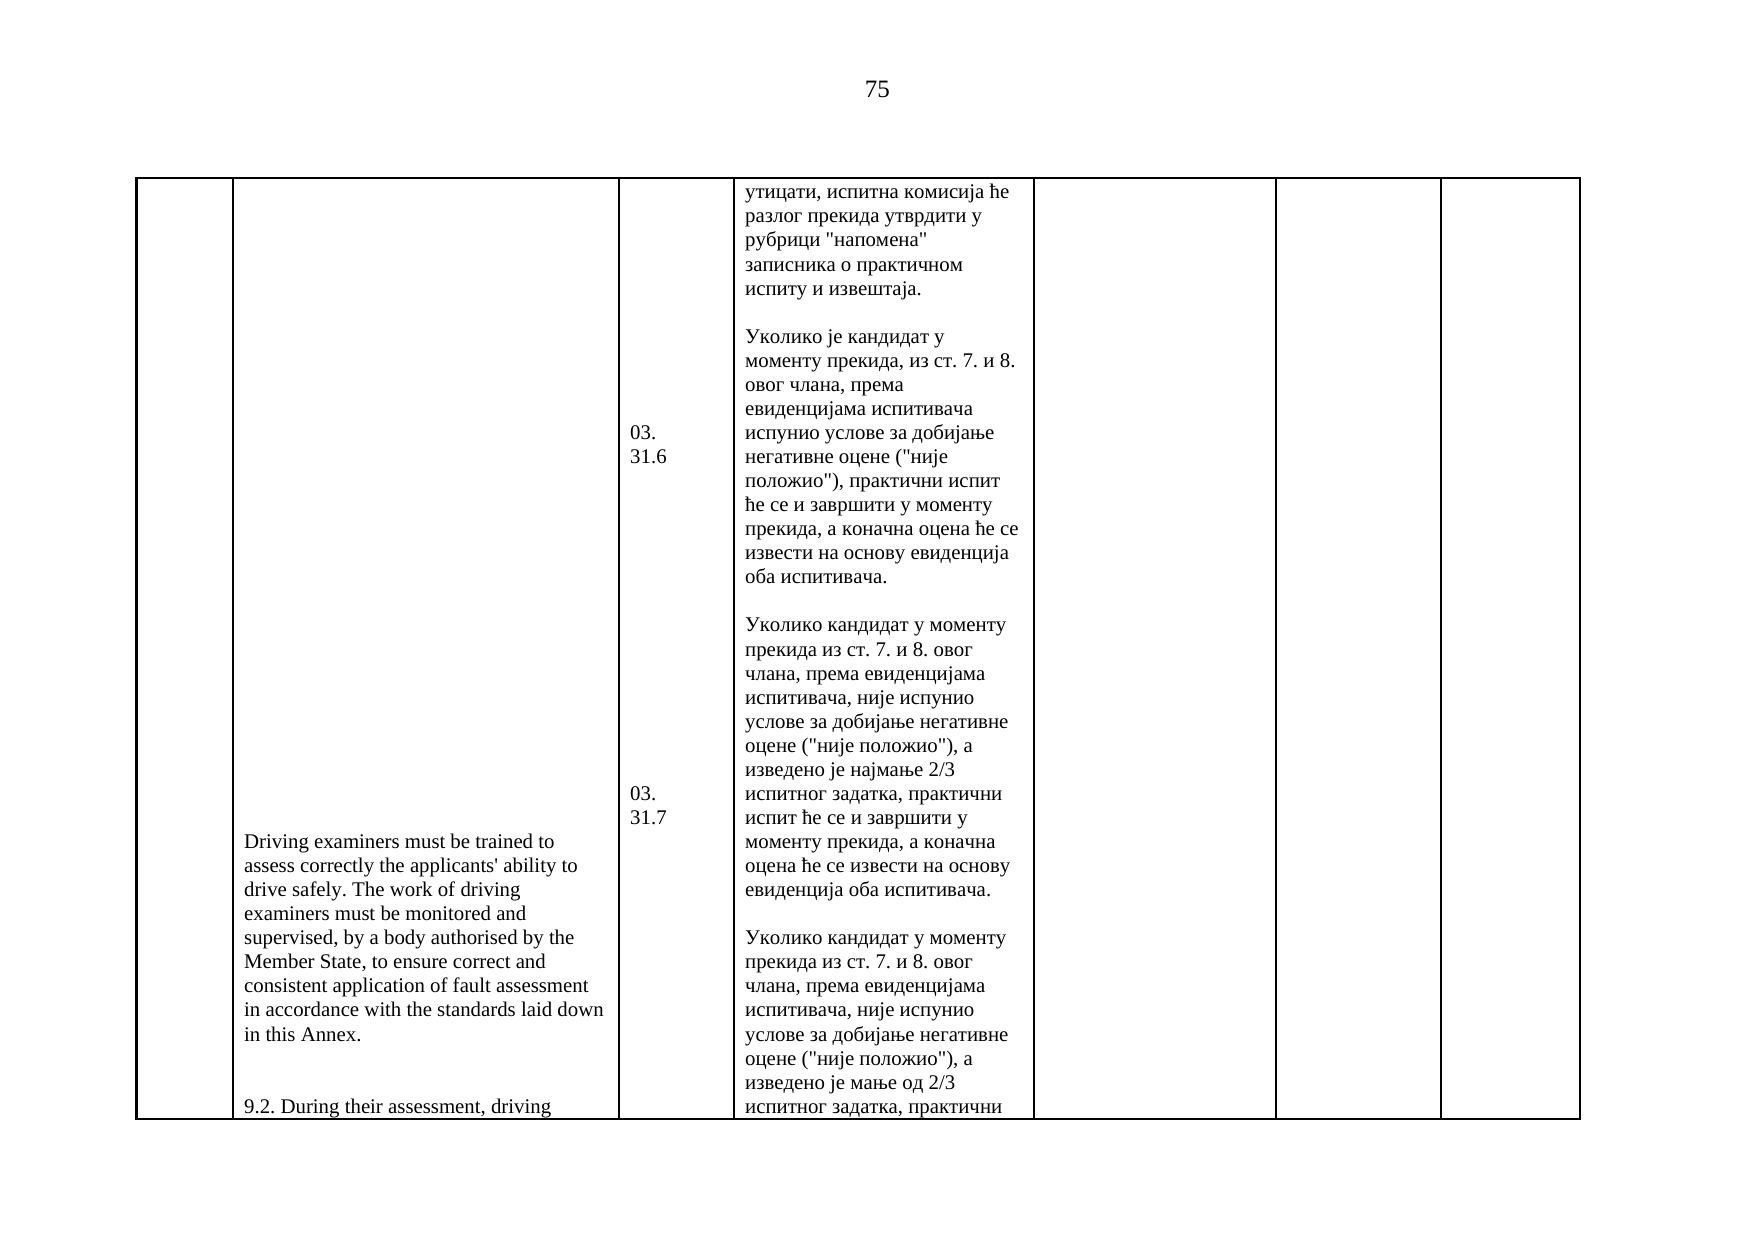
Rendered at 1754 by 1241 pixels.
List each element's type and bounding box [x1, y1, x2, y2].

table_cell [234, 179, 618, 1118]
table_cell [1035, 179, 1275, 1118]
table_cell [1277, 179, 1440, 1118]
table_cell [1442, 179, 1579, 1118]
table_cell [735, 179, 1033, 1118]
table_cell [620, 179, 733, 1118]
table_cell [138, 179, 232, 1118]
